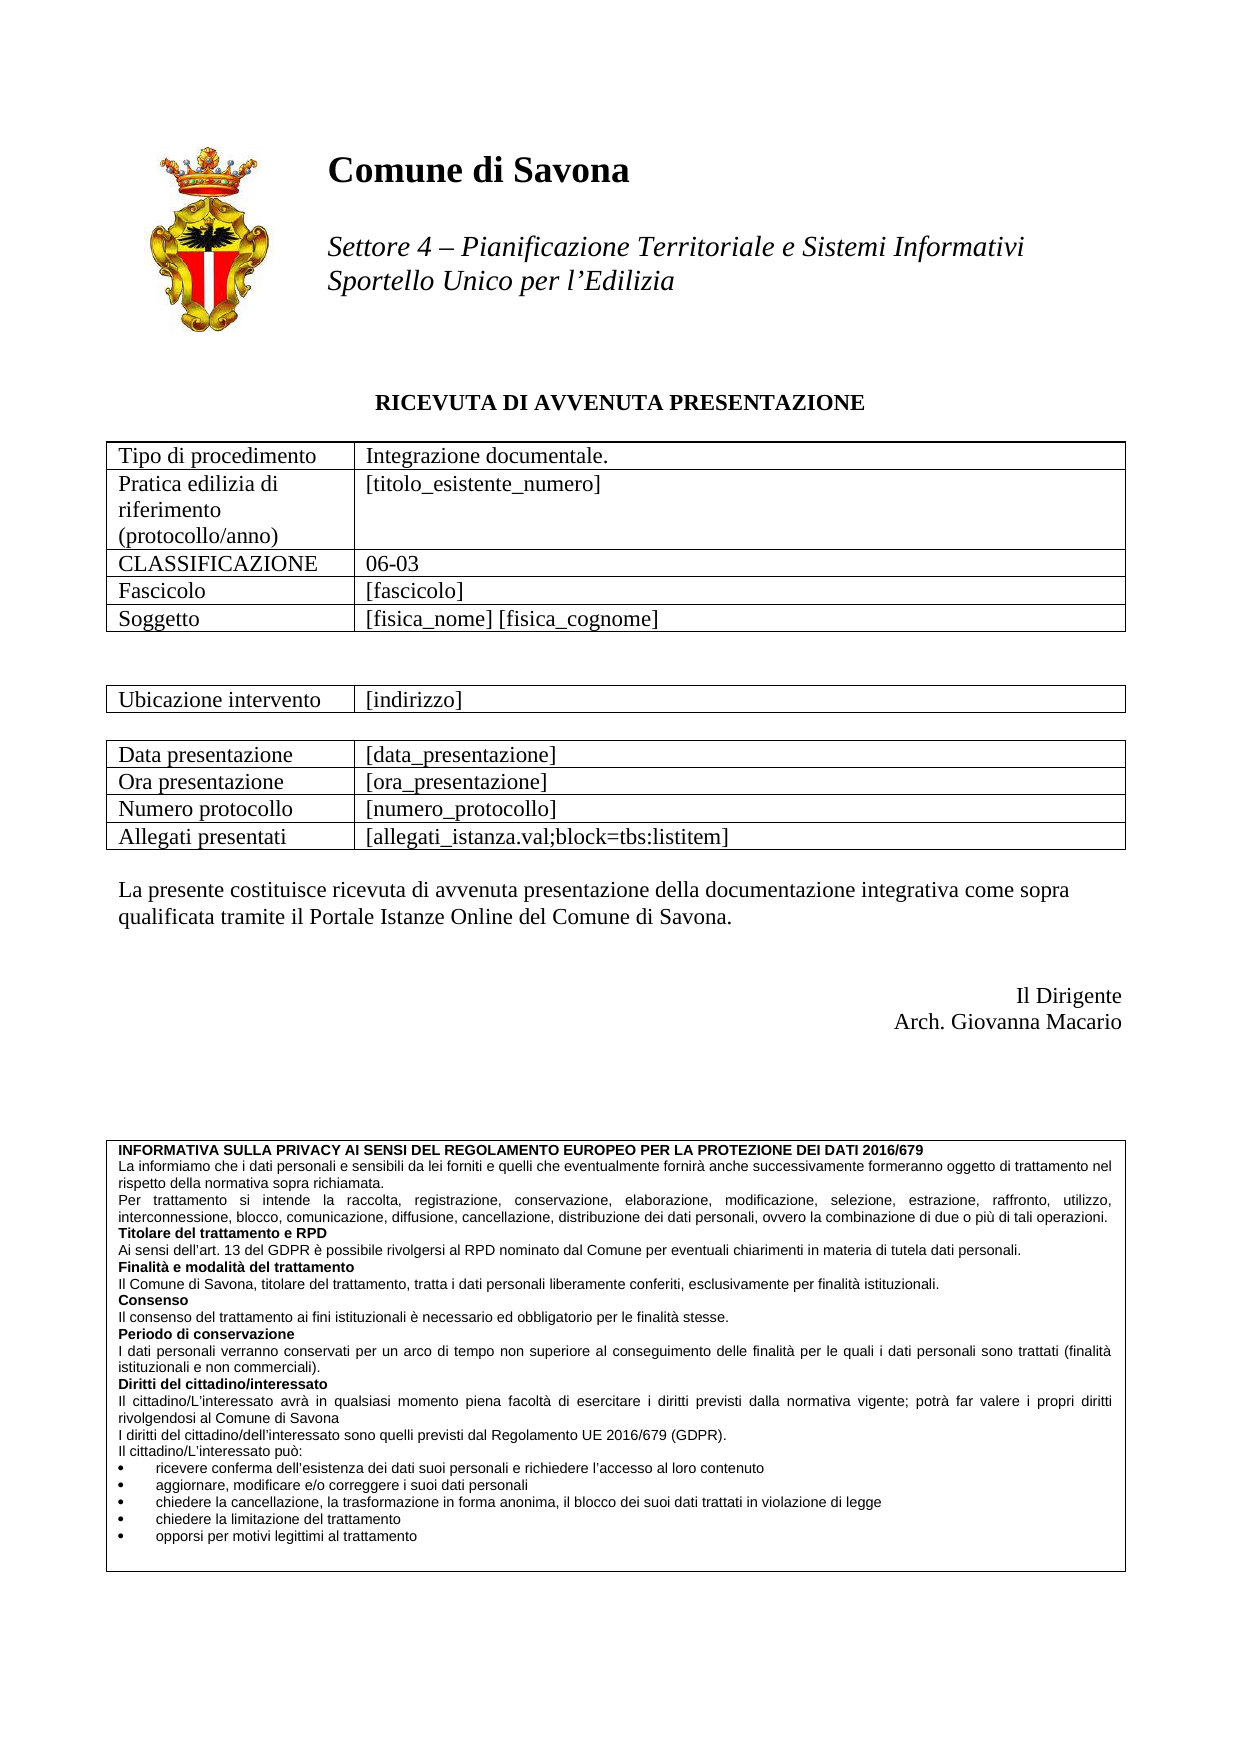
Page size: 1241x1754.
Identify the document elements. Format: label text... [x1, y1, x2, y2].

table_cell Numero protocollo [107, 795, 354, 822]
text RICEVUTA DI AVVENUTA PRESENTAZIONE [118, 389, 1122, 415]
text La presente costituisce ricevuta di avvenuta presentazione della documentazione integrativa come sopra qualificata tramite il Portale Istanze Online del Comune di Savona. [118, 877, 1122, 929]
table_header INFORMATIVA SULLA PRIVACY AI SENSI DEL REGOLAMENTO EUROPEO PER LA PROTEZIONE DEI DATI 2016/679 La informiamo che i dati personali e sensibili da lei forniti e quelli che eventualmente fornirà anche successivamente formeranno oggetto di trattamento nel rispetto della normativa sopra richiamata. Per trattamento si intende la raccolta, registrazione, conservazione, elaborazione, modificazione, selezione, estrazione, raffronto, utilizzo, interconnessione, blocco, comunicazione, diffusione, cancellazione, distribuzione dei dati personali, ovvero la combinazione di due o più di tali operazioni. Titolare del trattamento e RPD Ai sensi dell’art. 13 del GDPR è possibile rivolgersi al RPD nominato dal Comune per eventuali chiarimenti in materia di tutela dati personali. Finalità e modalità del trattamento Il Comune di Savona, titolare del trattamento, tratta i dati personali liberamente conferiti, esclusivamente per finalità istituzionali. Consenso Il consenso del trattamento ai fini istituzionali è necessario ed obbligatorio per le finalità stesse. Periodo di conservazione I dati personali verranno conservati per un arco di tempo non superiore al conseguimento delle finalità per le quali i dati personali sono trattati (finalità istituzionali e non commerciali). Diritti del cittadino/interessato Il cittadino/L’interessato avrà in qualsiasi momento piena facoltà di esercitare i diritti previsti dalla normativa vigente; potrà far valere i propri diritti rivolgendosi al Comune di Savona I diritti del cittadino/dell’interessato sono quelli previsti dal Regolamento UE 2016/679 (GDPR). Il cittadino/L’interessato può: ricevere conferma dell’esistenza dei dati suoi personali e richiedere l’accesso al loro contenuto aggiornare, modificare e/o correggere i suoi dati personali chiedere la cancellazione, la trasformazione in forma anonima, il blocco dei suoi dati trattati in violazione di legge chiedere la limitazione del trattamento opporsi per motivi legittimi al trattamento [107, 1141, 1125, 1571]
table_cell [titolo_esistente_numero] [355, 470, 1125, 549]
table_cell [fisica_nome] [fisica_cognome] [355, 605, 1125, 631]
text Il Dirigente [118, 982, 1122, 1008]
table_cell [fascicolo] [355, 577, 1125, 604]
table_header [107, 148, 316, 333]
table_header Comune di Savona Settore 4 – Pianificazione Territoriale e Sistemi Informativi Sportello Unico per l’Edilizia [316, 148, 1132, 333]
text Arch. Giovanna Macario [118, 1008, 1122, 1035]
table_cell Fascicolo [107, 577, 354, 604]
table_header Integrazione documentale. [355, 443, 1125, 469]
table_cell [ora_presentazione] [355, 768, 1125, 794]
table_cell 06-03 [355, 550, 1125, 576]
table_header [indirizzo] [355, 686, 1125, 712]
table_cell Soggetto [107, 605, 354, 631]
table_header [data_presentazione] [355, 741, 1125, 767]
table_header Data presentazione [107, 741, 354, 767]
table_cell [allegati_istanza.val;block=tbs:listitem] [355, 823, 1125, 849]
table_header Tipo di procedimento [107, 443, 354, 469]
table_cell Ora presentazione [107, 768, 354, 794]
table_cell Allegati presentati [107, 823, 354, 849]
table_cell Pratica edilizia di riferimento (protocollo/anno) [107, 470, 354, 549]
table_cell [numero_protocollo] [355, 795, 1125, 822]
table_cell CLASSIFICAZIONE [107, 550, 354, 576]
table_header Ubicazione intervento [107, 686, 354, 712]
